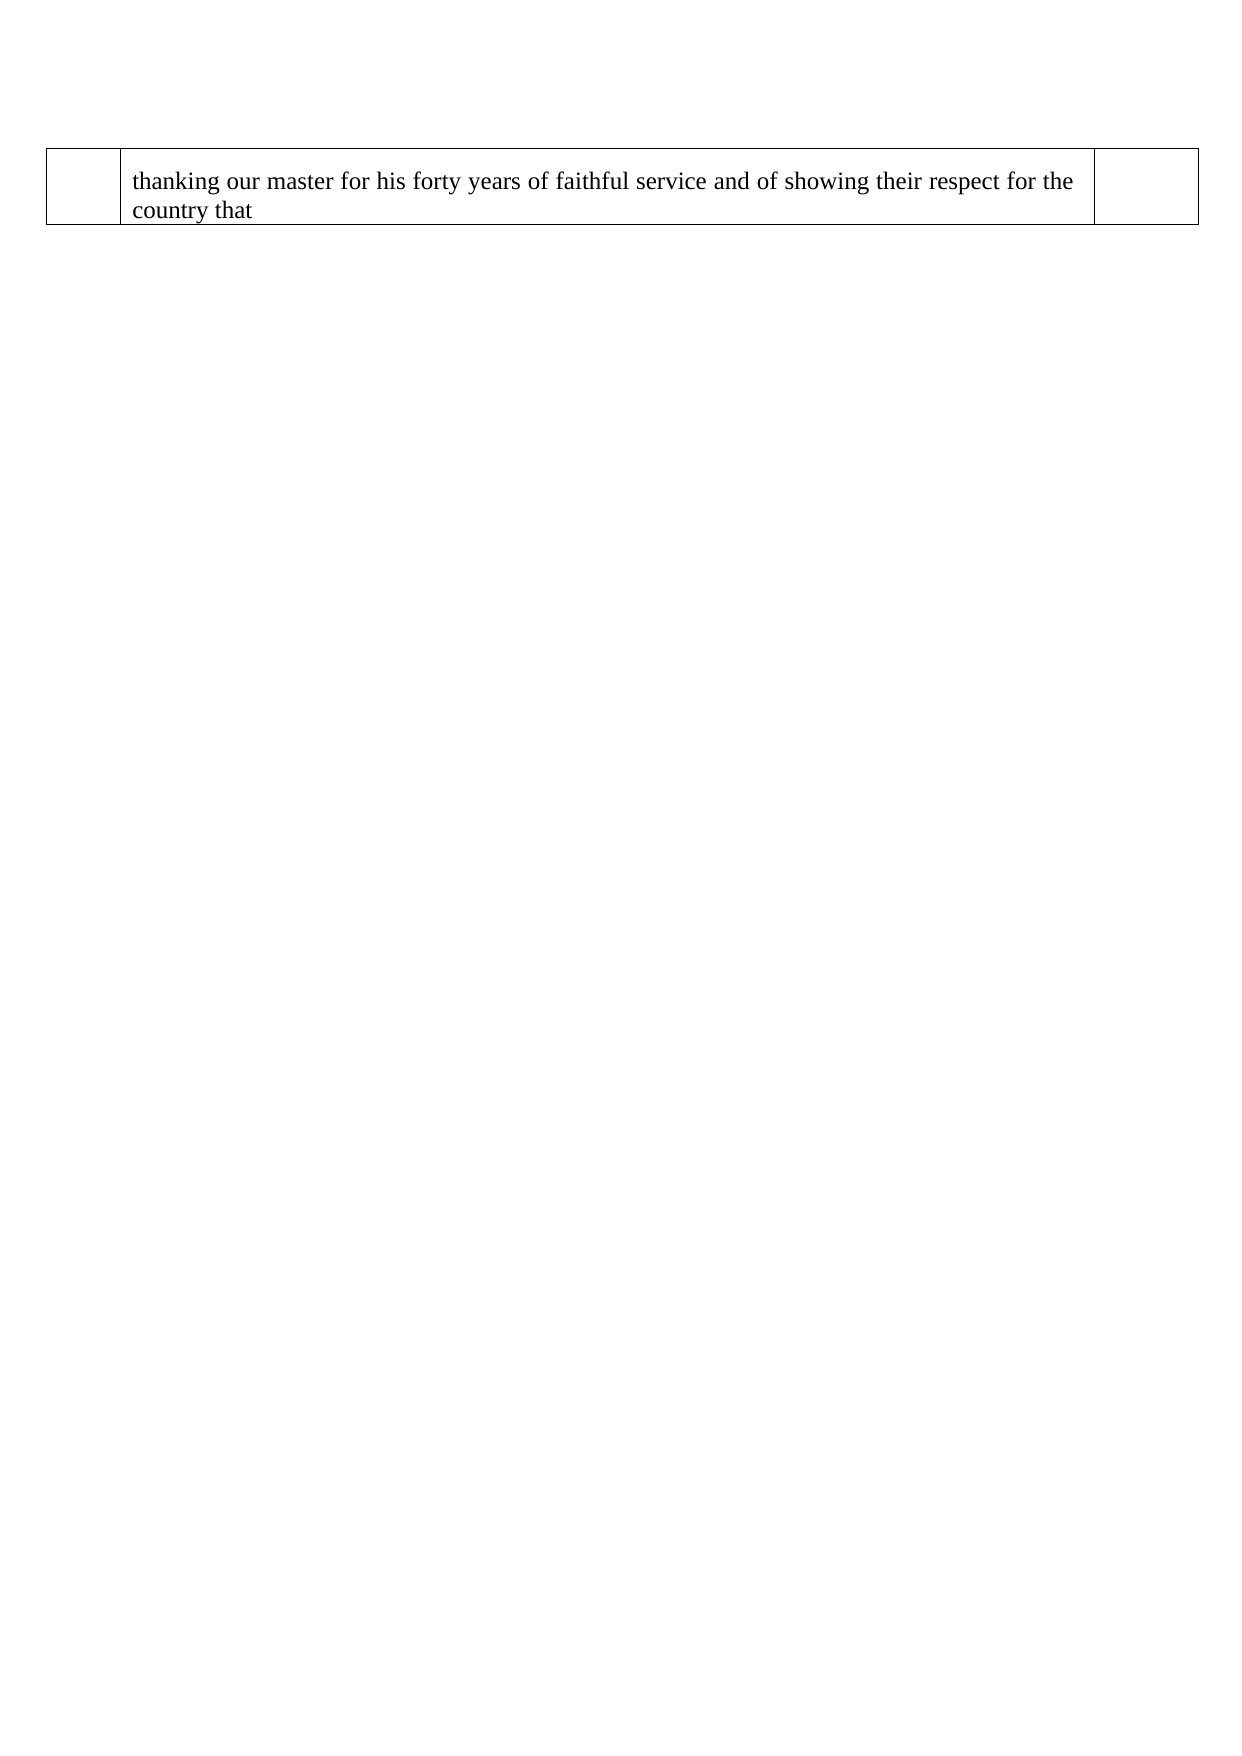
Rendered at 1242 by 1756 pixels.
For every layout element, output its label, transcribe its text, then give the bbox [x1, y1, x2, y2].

table_cell [1095, 149, 1198, 223]
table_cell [121, 149, 1094, 223]
table_cell B [47, 149, 120, 223]
